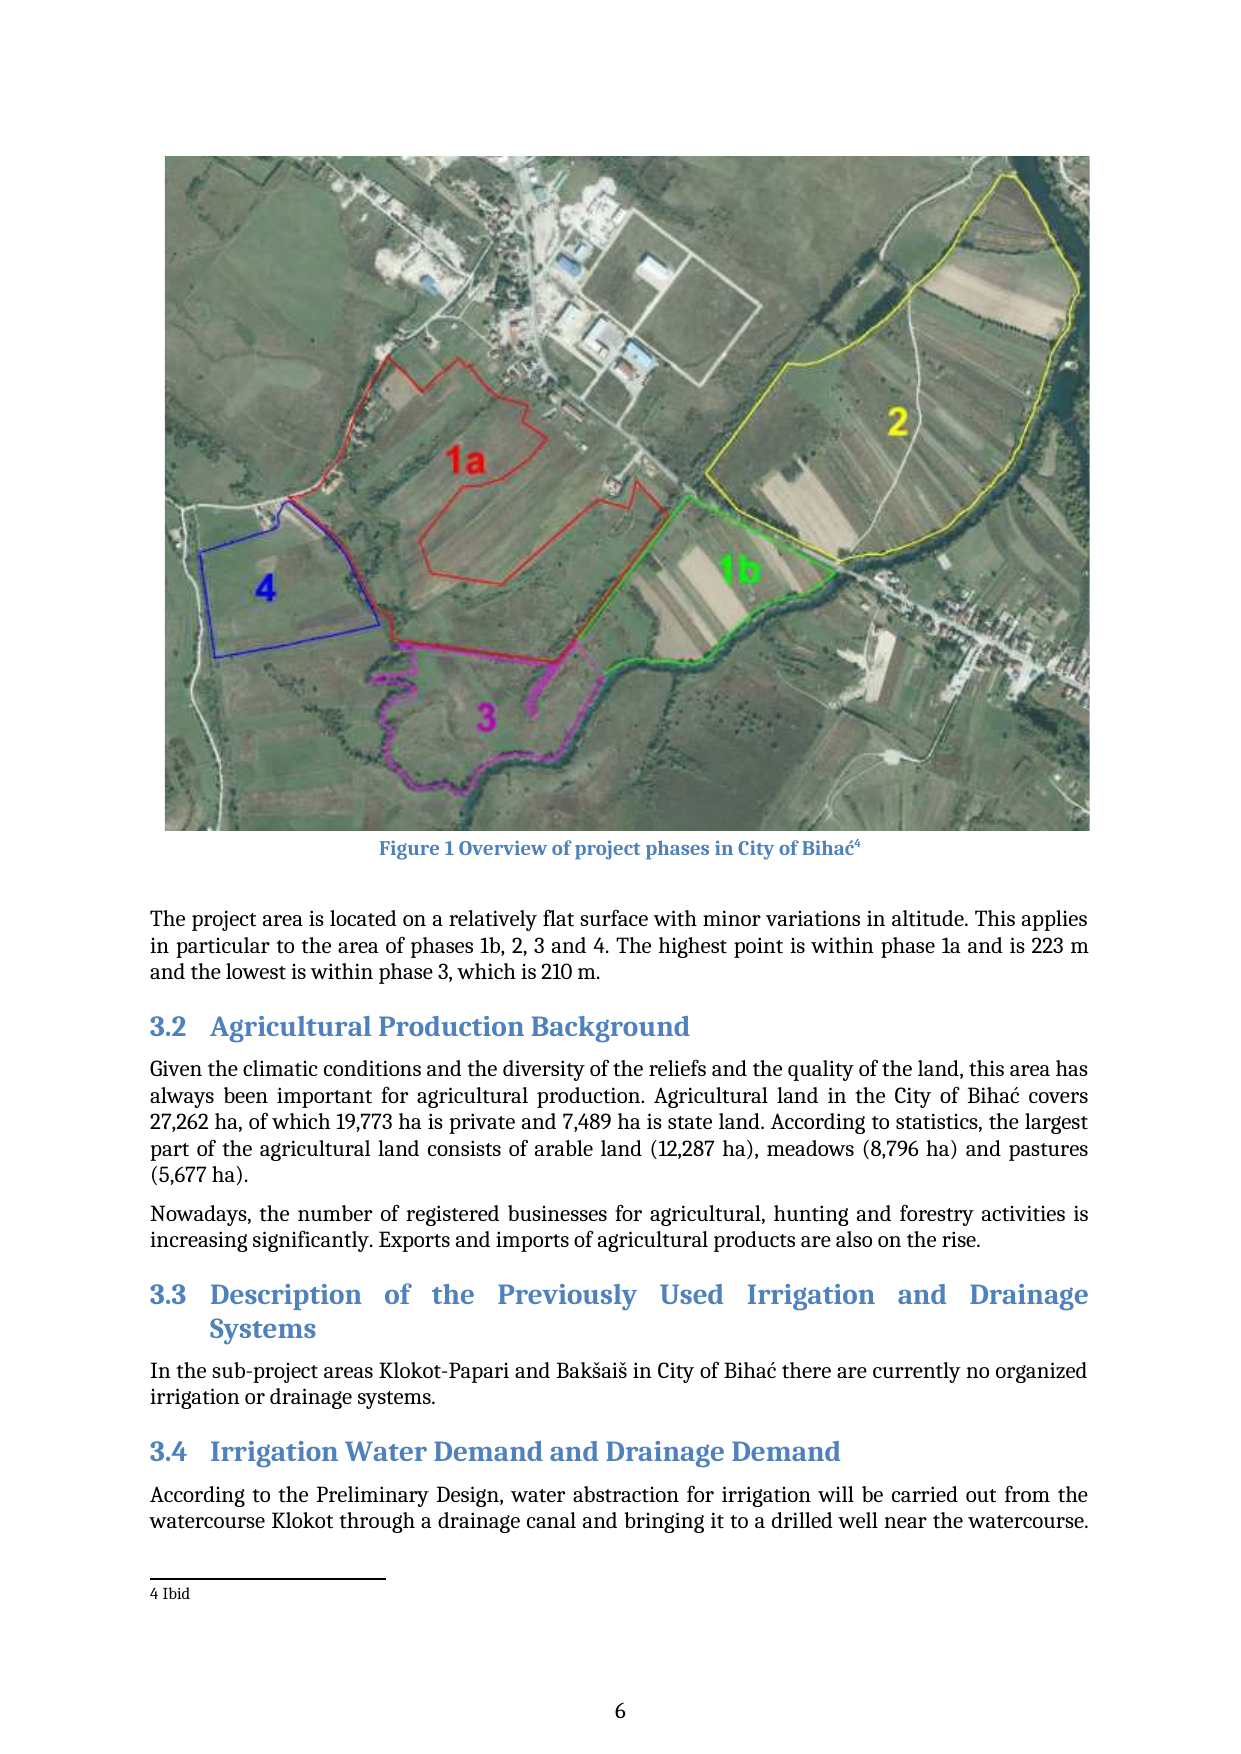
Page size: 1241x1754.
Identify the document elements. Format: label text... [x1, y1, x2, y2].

picture [164, 156, 1090, 831]
table_cell Figure 1 Overview of project phases in City of Bihać [150, 836, 1089, 881]
text Given the climatic conditions and the diversity of the reliefs and the quality of the land, this area has always been important for agricultural production. Agricultural land in the City of Bihać covers 27,262 ha, of which 19,773 ha is private and 7,489 ha is state land. According to statistics, the largest part of the agricultural land consists of arable land (12,287 ha), meadows (8,796 ha) and pastures (5,677 ha). [150, 1056, 1090, 1188]
subtitle Description of the Previously Used Irrigation and Drainage Systems [150, 1278, 1090, 1345]
text Nowadays, the number of registered businesses for agricultural, hunting and forestry activities is increasing significantly. Exports and imports of agricultural products are also on the rise. [150, 1201, 1090, 1253]
subtitle Irrigation Water Demand and Drainage Demand [150, 1436, 1090, 1469]
text The project area is located on a relatively flat surface with minor variations in altitude. This applies in particular to the area of phases 1b, 2, 3 and 4. The highest point is within phase 1a and is 223 m and the lowest is within phase 3, which is 210 m. [150, 906, 1090, 985]
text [150, 1482, 1090, 1534]
table_header [150, 150, 1089, 836]
text In the sub-project areas Klokot-Papari and Bakšaiš in City of Bihać there are currently no organized irrigation or drainage systems. [150, 1358, 1090, 1411]
subtitle Agricultural Production Background [150, 1010, 1090, 1044]
